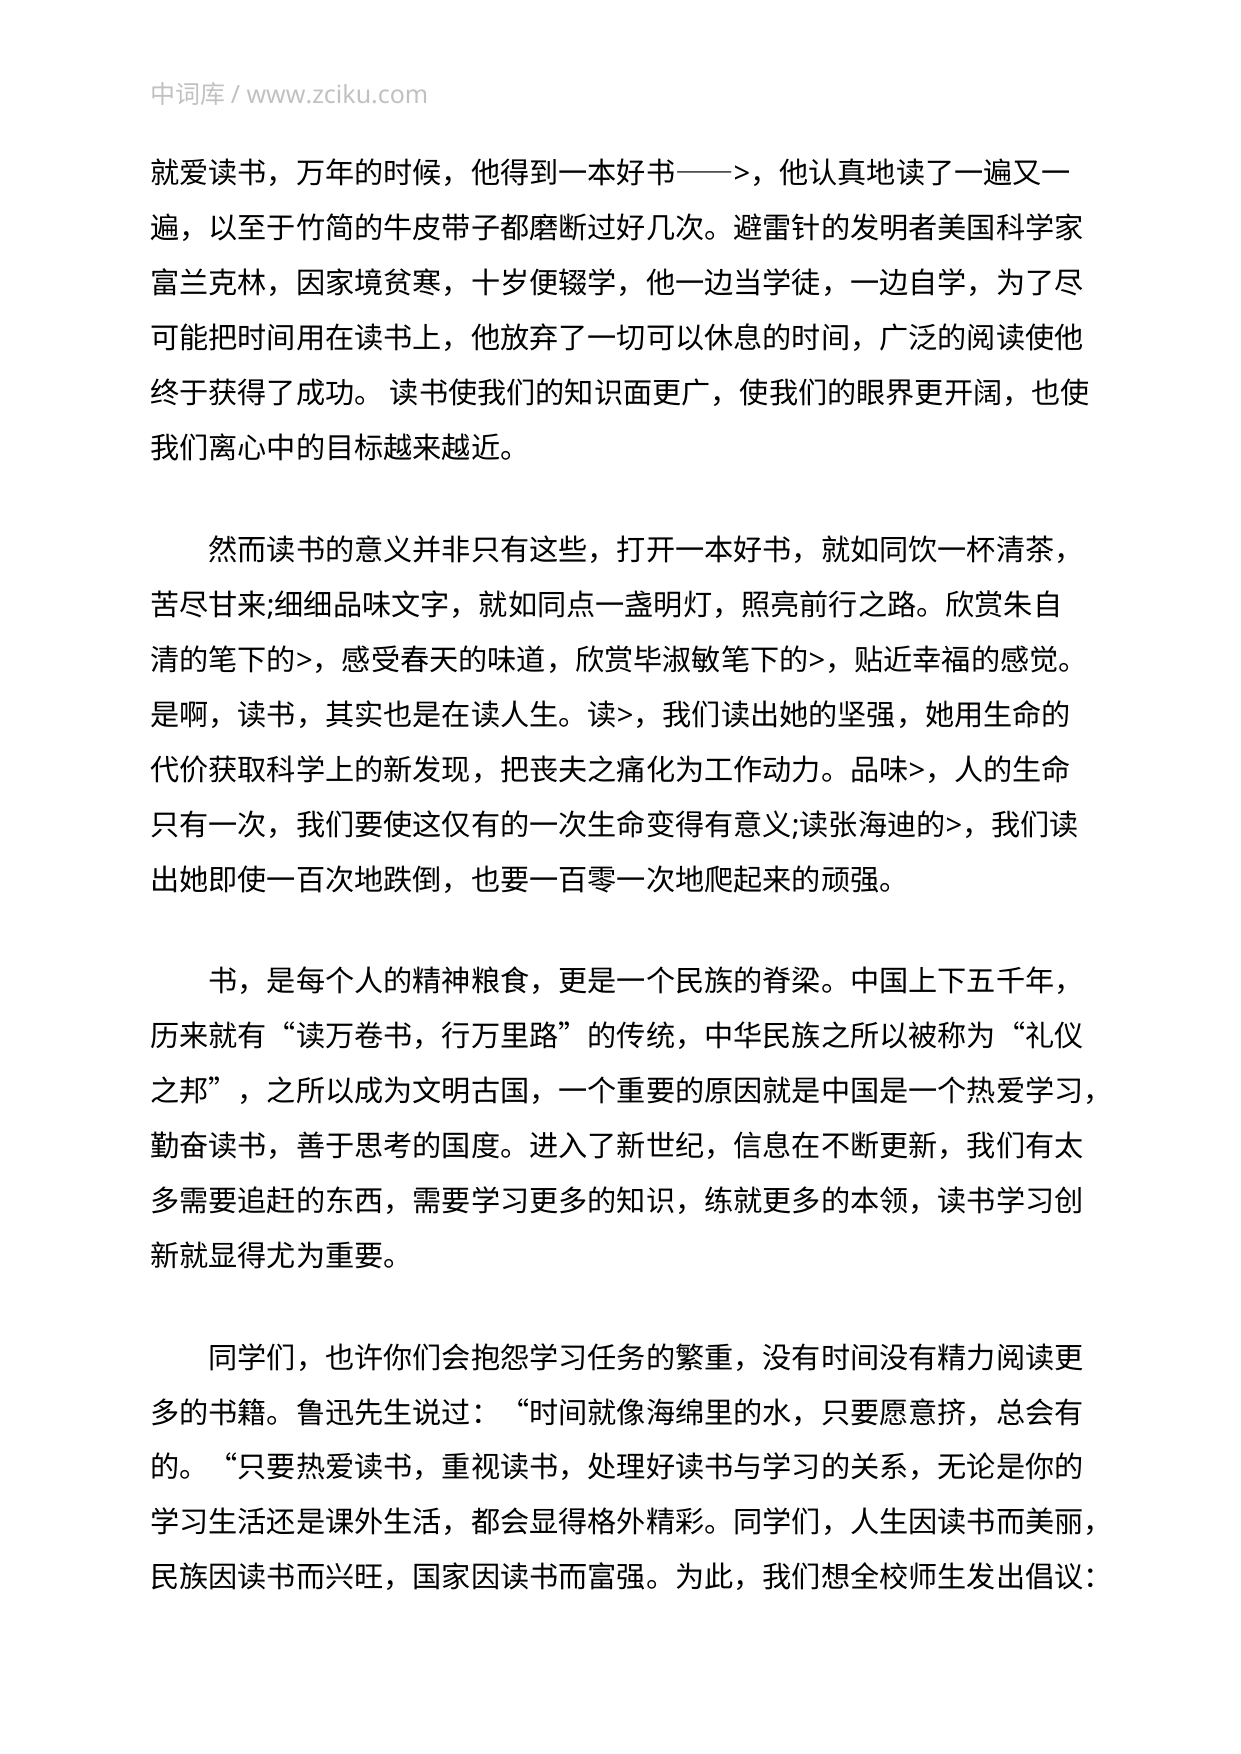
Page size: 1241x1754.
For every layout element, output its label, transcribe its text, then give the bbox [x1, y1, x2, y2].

text 然而读书的意义并非只有这些，打开一本好书，就如同饮一杯清茶，苦尽甘来;细细品味文字，就如同点一盏明灯，照亮前行之路。欣赏朱自清的笔下的>，感受春天的味道，欣赏毕淑敏笔下的>，贴近幸福的感觉。 是啊，读书，其实也是在读人生。读>，我们读出她的坚强，她用生命的代价获取科学上的新发现，把丧夫之痛化为工作动力。品味>，人的生命只有一次，我们要使这仅有的一次生命变得有意义;读张海迪的>，我们读出她即使一百次地跌倒，也要一百零一次地爬起来的顽强。 [150, 526, 1090, 898]
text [150, 150, 1090, 467]
text 书，是每个人的精神粮食，更是一个民族的脊梁。中国上下五千年，历来就有“读万卷书，行万里路”的传统，中华民族之所以被称为“礼仪之邦”，之所以成为文明古国，一个重要的原因就是中国是一个热爱学习，勤奋读书，善于思考的国度。进入了新世纪，信息在不断更新，我们有太多需要追赶的东西，需要学习更多的知识，练就更多的本领，读书学习创新就显得尤为重要。 [150, 958, 1090, 1275]
text 同学们，也许你们会抱怨学习任务的繁重，没有时间没有精力阅读更多的书籍。鲁迅先生说过：“时间就像海绵里的水，只要愿意挤，总会有的。“只要热爱读书，重视读书，处理好读书与学习的关系，无论是你的学习生活还是课外生活，都会显得格外精彩。同学们，人生因读书而美丽，民族因读书而兴旺，国家因读书而富强。为此，我们想全校师生发出倡议： [150, 1334, 1090, 1596]
